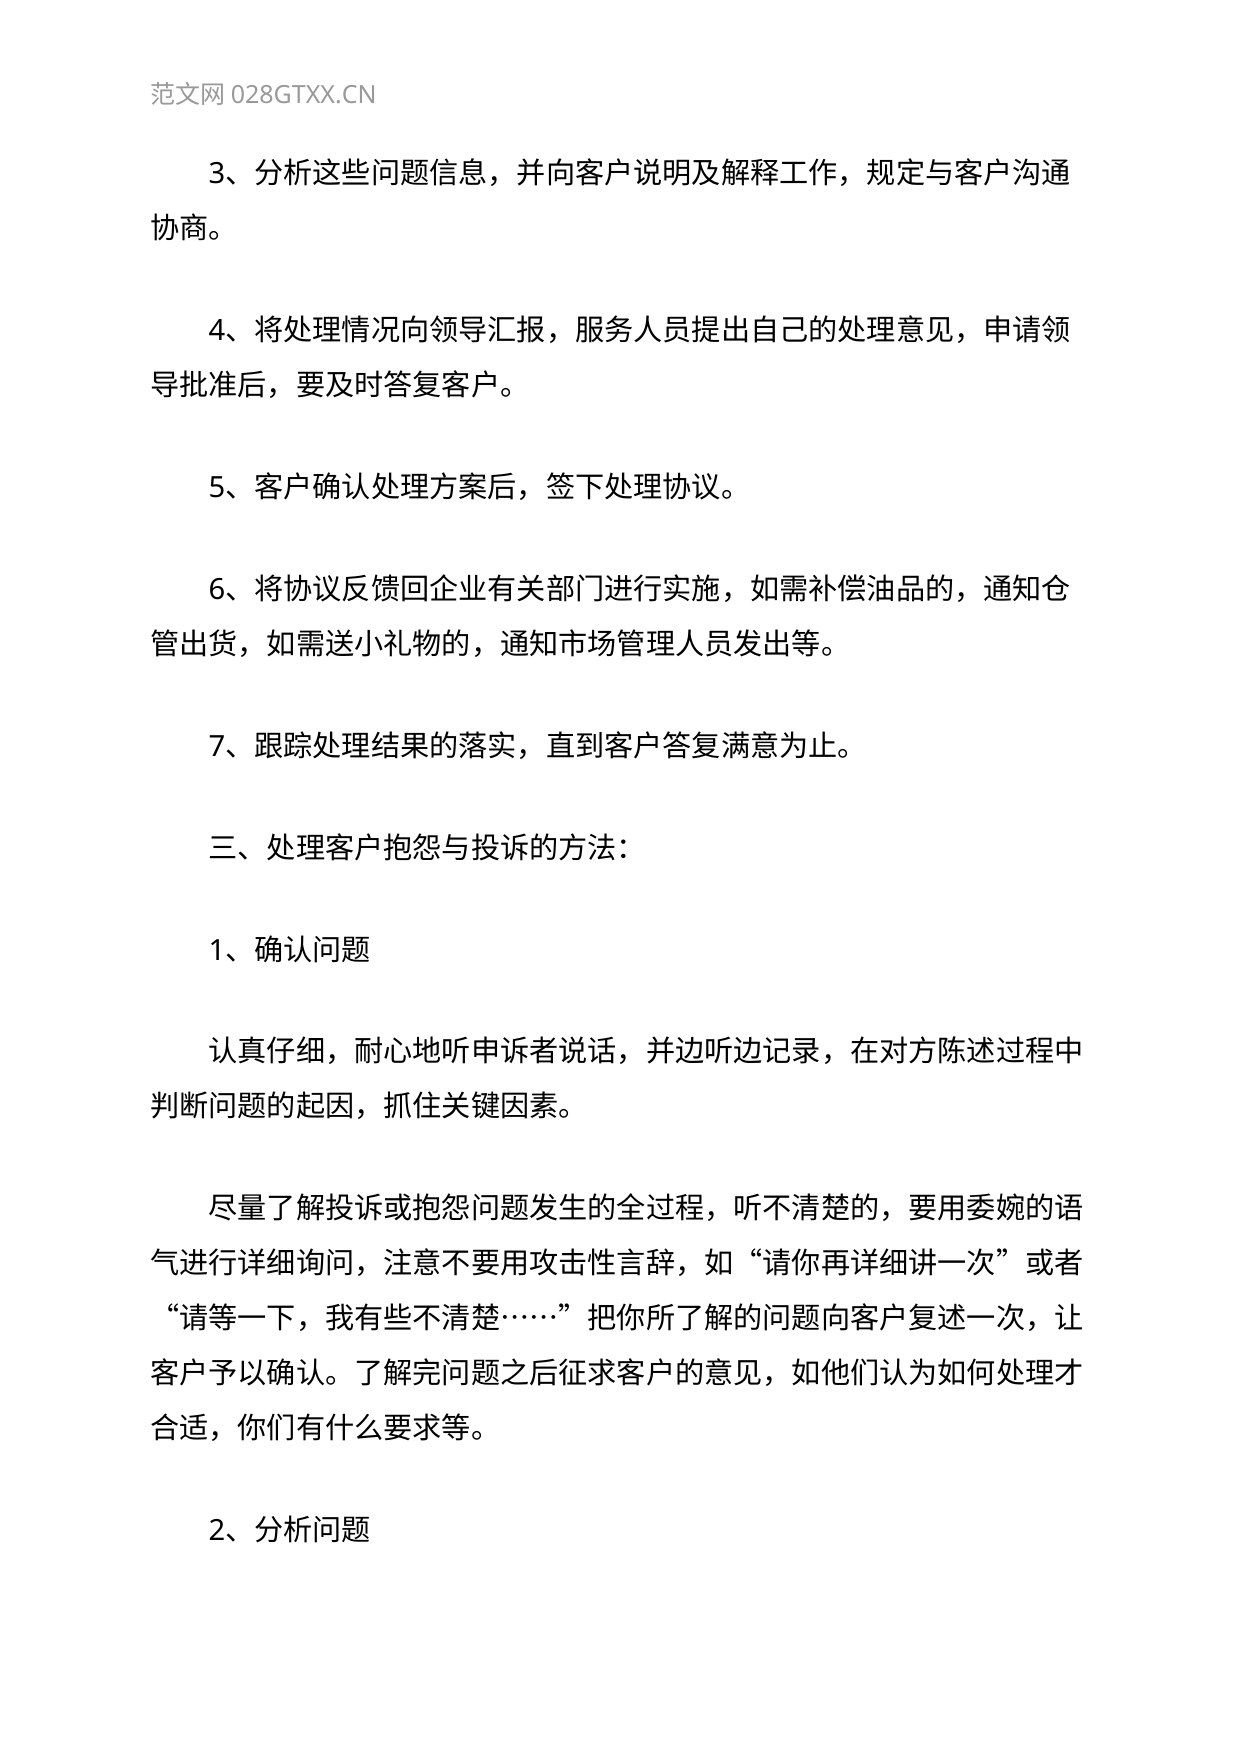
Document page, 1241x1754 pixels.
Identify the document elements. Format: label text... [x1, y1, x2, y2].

text 7、跟踪处理结果的落实，直到客户答复满意为止。 [150, 722, 1090, 765]
text 3、分析这些问题信息，并向客户说明及解释工作，规定与客户沟通协商。 [150, 150, 1090, 247]
text 尽量了解投诉或抱怨问题发生的全过程，听不清楚的，要用委婉的语气进行详细询问，注意不要用攻击性言辞，如“请你再详细讲一次”或者“请等一下，我有些不清楚……”把你所了解的问题向客户复述一次，让客户予以确认。了解完问题之后征求客户的意见，如他们认为如何处理才合适，你们有什么要求等。 [150, 1185, 1090, 1447]
text 5、客户确认处理方案后，签下处理协议。 [150, 463, 1090, 506]
text 认真仔细，耐心地听申诉者说话，并边听边记录，在对方陈述过程中判断问题的起因，抓住关键因素。 [150, 1028, 1090, 1125]
text 4、将处理情况向领导汇报，服务人员提出自己的处理意见，申请领导批准后，要及时答复客户。 [150, 307, 1090, 404]
text 1、确认问题 [150, 926, 1090, 968]
text 三、处理客户抱怨与投诉的方法： [150, 824, 1090, 867]
text 6、将协议反馈回企业有关部门进行实施，如需补偿油品的，通知仓管出货，如需送小礼物的，通知市场管理人员发出等。 [150, 566, 1090, 663]
text 2、分析问题 [150, 1506, 1090, 1548]
